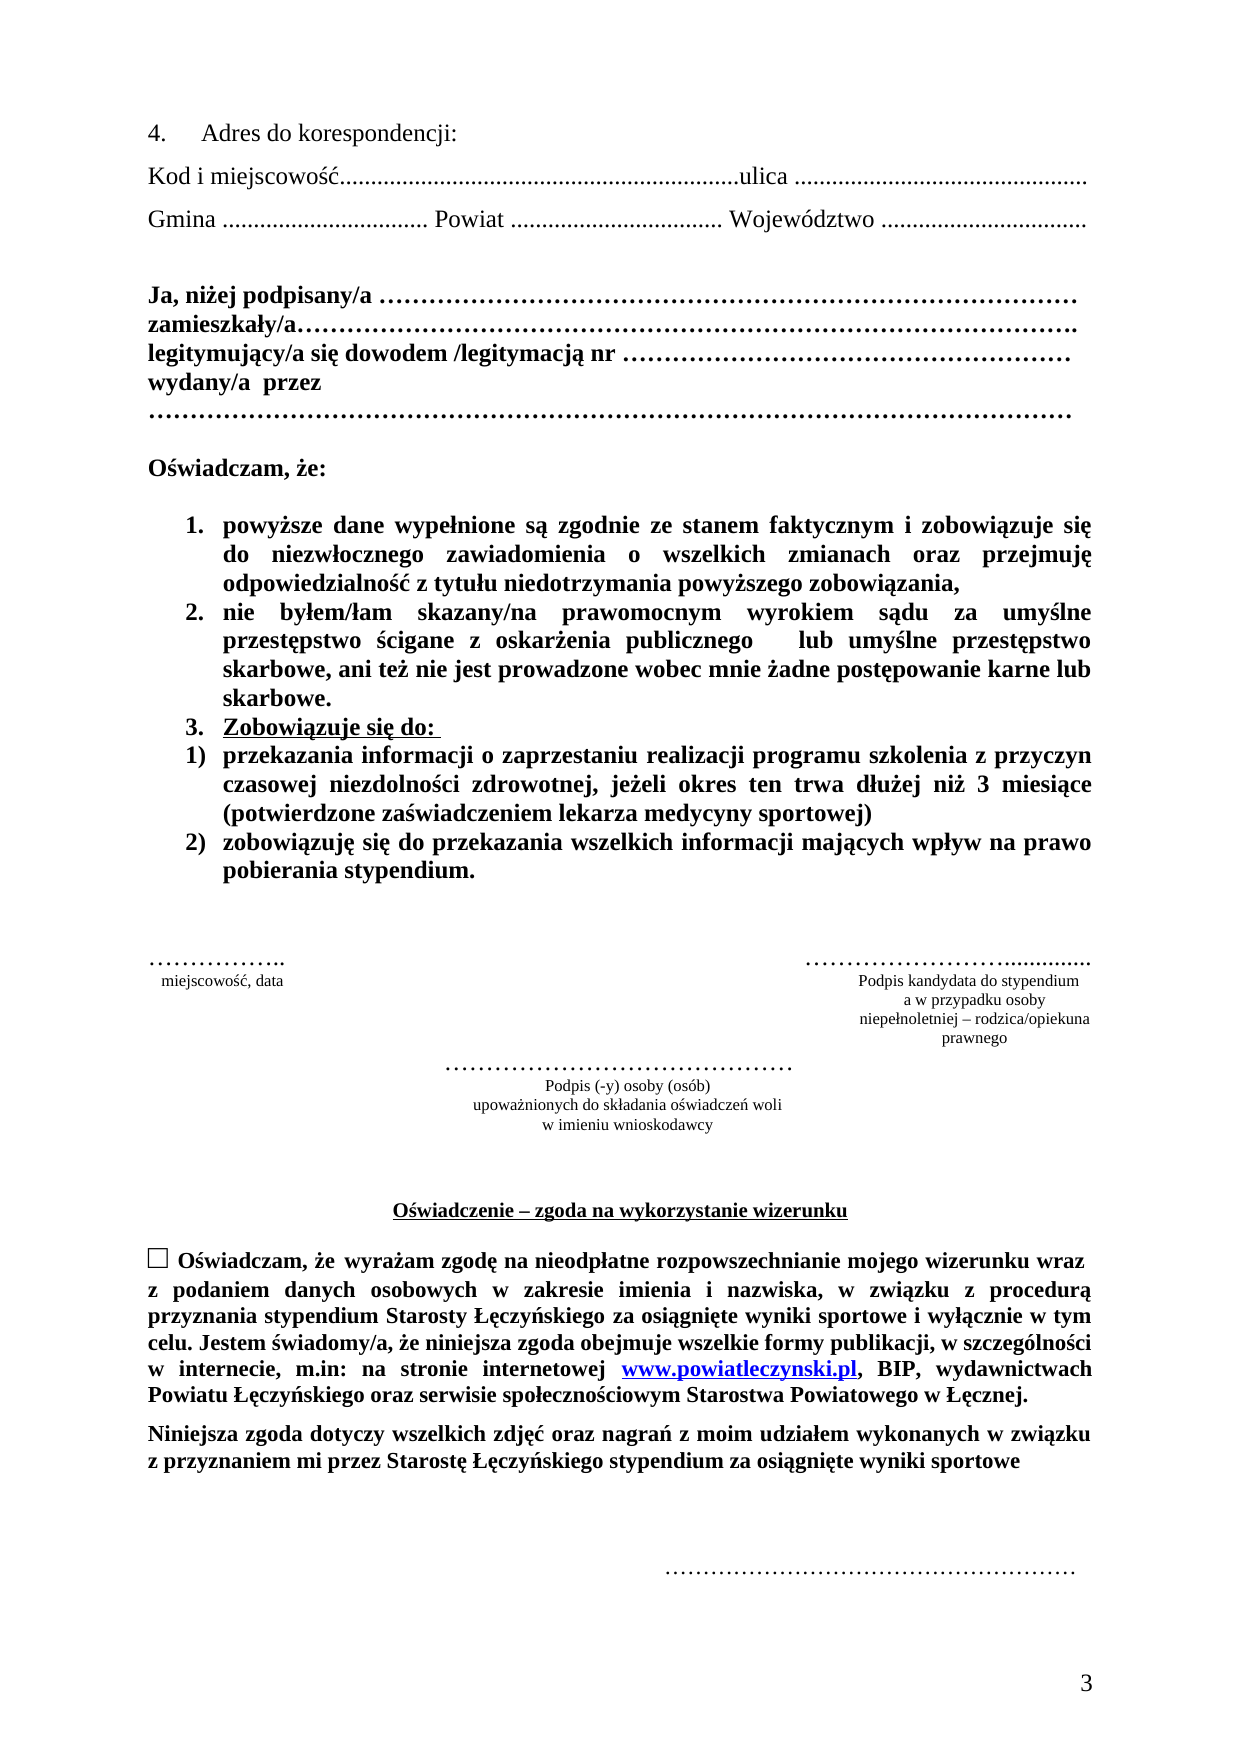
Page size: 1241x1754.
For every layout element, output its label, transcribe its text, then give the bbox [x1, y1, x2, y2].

text Oświadczam, że: [148, 453, 1092, 482]
text upoważnionych do składania oświadczeń woli [162, 1095, 1092, 1114]
text Oświadczenie – zgoda na wykorzystanie wizerunku [148, 1198, 1092, 1222]
list Adres do korespondencji: [148, 118, 1092, 147]
text □ Oświadczam, że wyrażam zgodę na nieodpłatne rozpowszechnianie mojego wizerunku wraz z podaniem danych osobowych w zakresie imienia i nazwiska, w związku z procedurą przyznania stypendium Starosty Łęczyńskiego za osiągnięte wyniki sportowe i wyłącznie w tym celu. Jestem świadomy/a, że niniejsza zgoda obejmuje wszelkie formy publikacji, w szczególności w internecie, m.in: na stronie internetowej www.powiatleczynski.pl, BIP, wydawnictwach Powiatu Łęczyńskiego oraz serwisie społecznościowym Starostwa Powiatowego w Łęcznej. [148, 1238, 1092, 1408]
text a w przypadku osoby niepełnoletniej – rodzica/opiekuna [856, 990, 1092, 1028]
list przekazania informacji o zaprzestaniu realizacji programu szkolenia z przyczyn czasowej niezdolności zdrowotnej, jeżeli okres ten trwa dłużej niż 3 miesiące (potwierdzone zaświadczeniem lekarza medycyny sportowej) [185, 741, 1092, 827]
list nie byłem/łam skazany/na prawomocnym wyrokiem sądu za umyślne przestępstwo ścigane z oskarżenia publicznego lub umyślne przestępstwo skarbowe, ani też nie jest prowadzone wobec mnie żadne postępowanie karne lub skarbowe. [185, 597, 1092, 712]
text w imieniu wnioskodawcy [162, 1114, 1092, 1133]
list Zobowiązuje się do: [185, 712, 1092, 741]
text …………………………………… [162, 1047, 1092, 1076]
text ……………………………………………… [590, 1553, 1092, 1579]
list zobowiązuję się do przekazania wszelkich informacji mających wpływ na prawo pobierania stypendium. [185, 827, 1092, 884]
text Kod i miejscowość................................................................ulica ............................................... [148, 161, 1092, 190]
text miejscowość, data Podpis kandydata do stypendium [148, 971, 1092, 990]
text wydany/a przez ………………………………………………………………………………………………… [148, 367, 1092, 424]
text …………….. …………………….............. [148, 942, 1092, 971]
text Niniejsza zgoda dotyczy wszelkich zdjęć oraz nagrań z moim udziałem wykonanych w związku z przyznaniem mi przez Starostę Łęczyńskiego stypendium za osiągnięte wyniki sportowe [148, 1420, 1092, 1473]
text prawnego [856, 1028, 1092, 1047]
text legitymujący/a się dowodem /legitymacją nr ……………………………………………… [148, 338, 1092, 367]
list powyższe dane wypełnione są zgodnie ze stanem faktycznym i zobowiązuje się do niezwłocznego zawiadomienia o wszelkich zmianach oraz przejmuję odpowiedzialność z tytułu niedotrzymania powyższego zobowiązania, [185, 511, 1092, 597]
text Ja, niżej podpisany/a ………………………………………………………………………… zamieszkały/a…………………………………………………………………………………. [148, 281, 1092, 338]
text Podpis (-y) osoby (osób) [162, 1076, 1092, 1095]
text Gmina ................................. Powiat .................................. Województwo ................................. [148, 204, 1092, 233]
